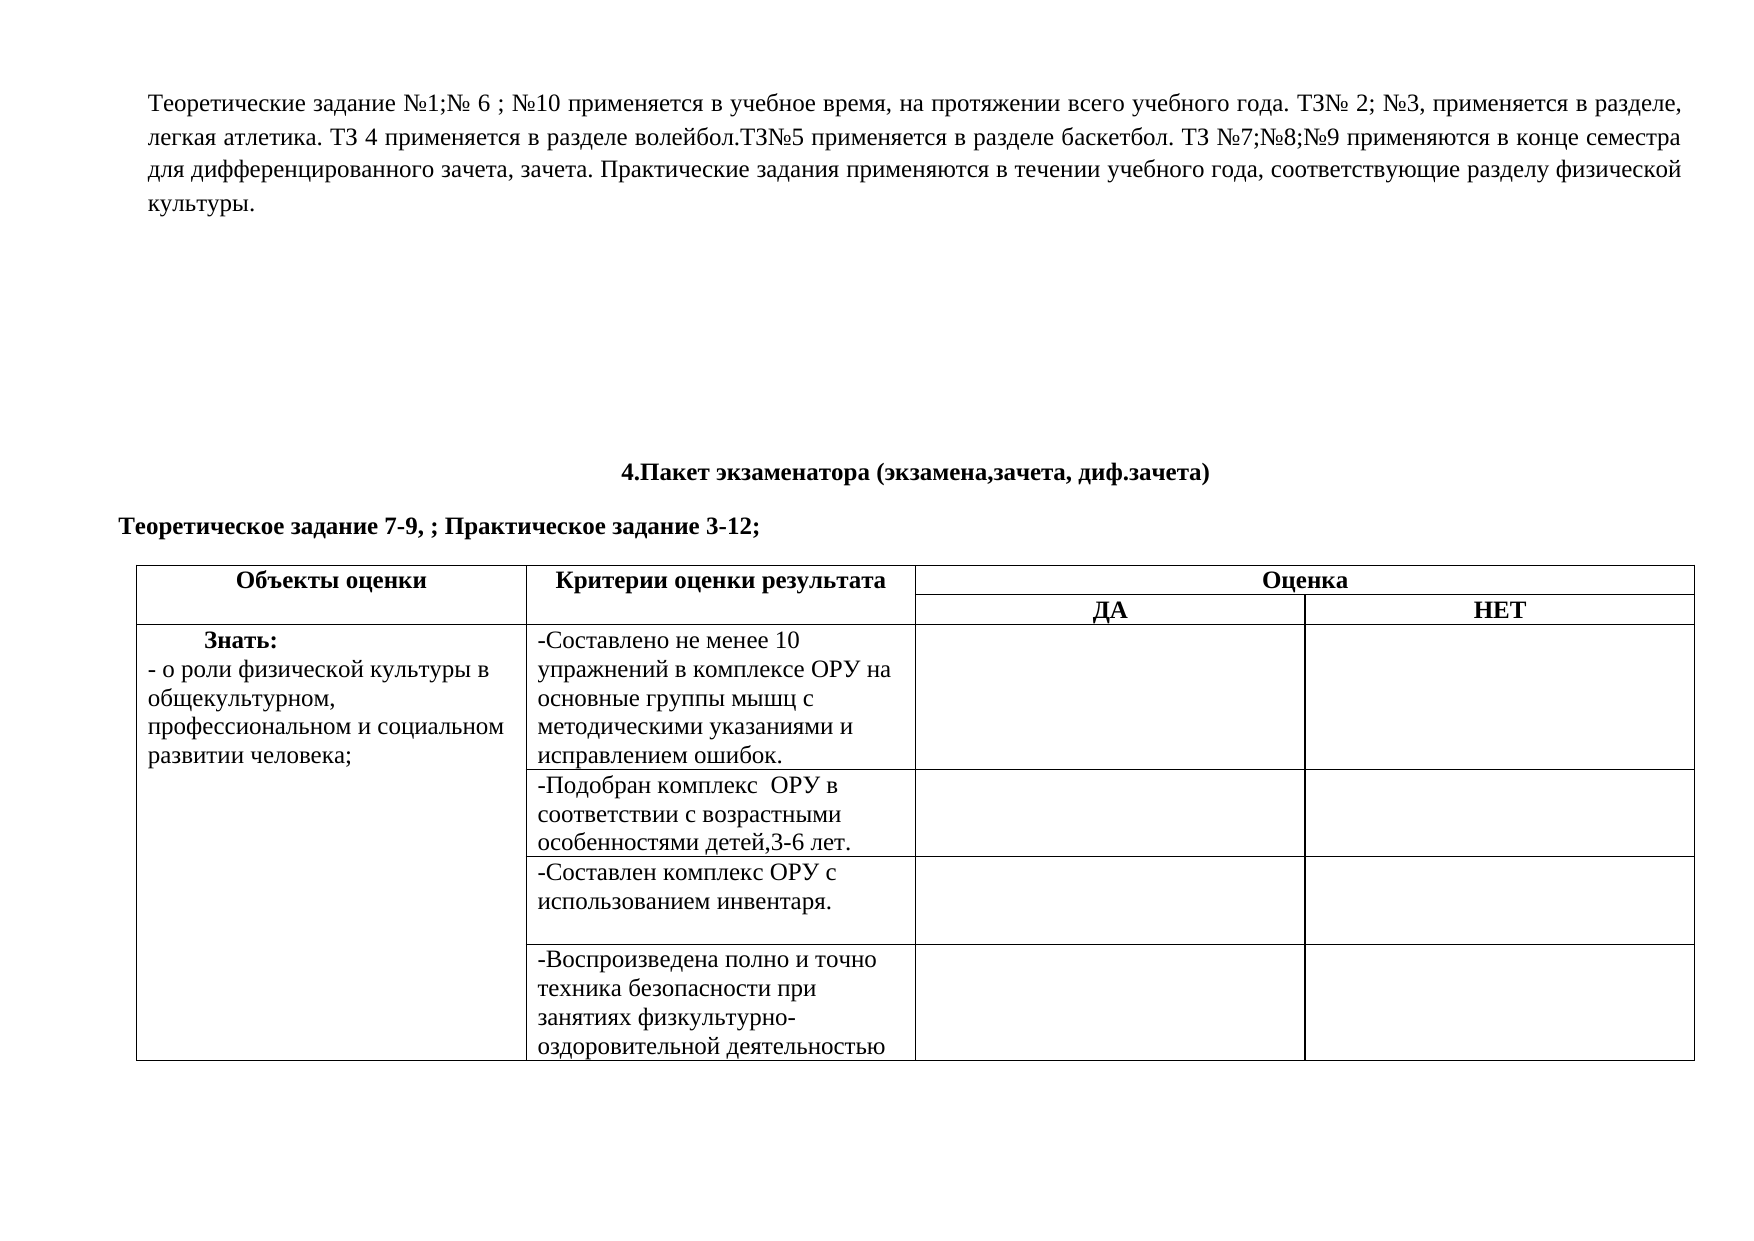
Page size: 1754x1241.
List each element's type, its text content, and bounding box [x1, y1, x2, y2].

text Теоретические задание №1;№ 6 ; №10 применяется в учебное время, на протяжении всего учебного года. ТЗ№ 2; №3, применяется в разделе, легкая атлетика. ТЗ 4 применяется в разделе волейбол.ТЗ№5 применяется в разделе баскетбол. ТЗ №7;№8;№9 применяются в конце семестра для дифференцированного зачета, зачета. Практические задания применяются в течении учебного года, соответствующие разделу физической культуры. [148, 88, 1683, 216]
text Теоретическое задание 7-9, ; Практическое задание 3-12; [118, 511, 1683, 539]
table_cell Знать: - о роли физической культуры в общекультурном, профессиональном и социальном развитии человека; [137, 625, 526, 1060]
table_cell [1306, 625, 1694, 769]
table_cell [916, 625, 1304, 769]
table_header Объекты оценки [137, 566, 526, 624]
table_cell [916, 857, 1304, 943]
table_cell [1306, 770, 1694, 856]
table_cell ДА [916, 595, 1304, 624]
table_cell [1306, 945, 1694, 1060]
table_header Оценка [916, 566, 1694, 594]
table_cell НЕТ [1306, 595, 1694, 624]
table_cell -Воспроизведена полно и точно техника безопасности при занятиях физкультурно-оздоровительной деятельностью [527, 945, 915, 1060]
table_cell [916, 770, 1304, 856]
table_cell [1306, 857, 1694, 943]
table_cell -Составлено не менее 10 упражнений в комплексе ОРУ на основные группы мышц с методическими указаниями и исправлением ошибок. [527, 625, 915, 769]
table_cell -Подобран комплекс ОРУ в соответствии с возрастными особенностями детей,3-6 лет. [527, 770, 915, 856]
table_cell -Составлен комплекс ОРУ с использованием инвентаря. [527, 857, 915, 943]
text 4.Пакет экзаменатора (экзамена,зачета, диф.зачета) [148, 457, 1683, 486]
table_cell [916, 945, 1304, 1060]
table_header Критерии оценки результата [527, 566, 915, 624]
